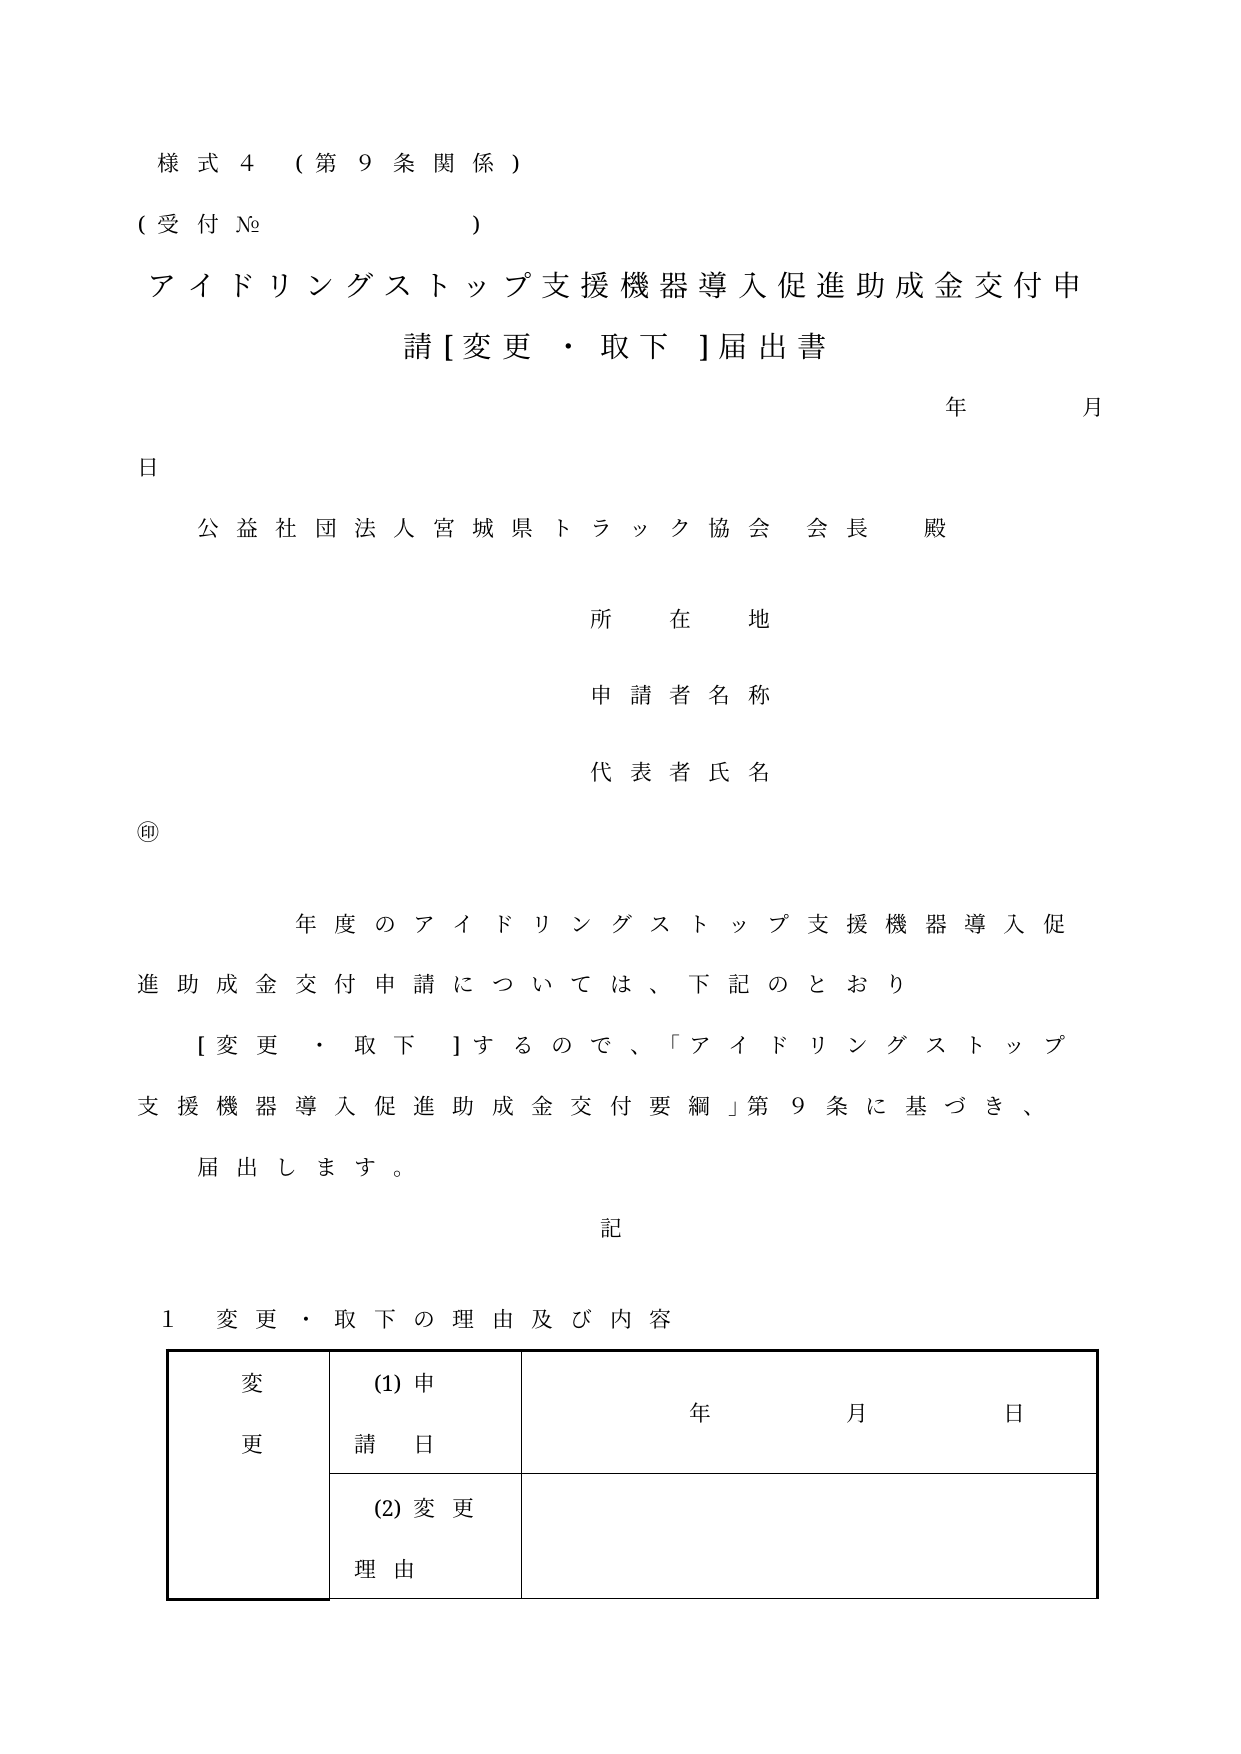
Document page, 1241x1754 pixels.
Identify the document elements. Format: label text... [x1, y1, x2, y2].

text 申請者名称 [138, 664, 1102, 725]
text アイドリングストップ支援機器導入促進助成金交付申請[ 変更 ･ 取下 ]届出書 [138, 253, 1102, 375]
table_header (1) 申 請 日 [330, 1352, 521, 1473]
table_header 変 更 [169, 1352, 329, 1598]
text 年 月 日 [138, 375, 1126, 497]
table_cell (2) 変更理由 [330, 1474, 521, 1598]
text １ 変更・取下の理由及び内容 [138, 1288, 1125, 1348]
text 所 在 地 [138, 588, 1102, 649]
table_cell [522, 1474, 1096, 1598]
table_header 年 月 日 [522, 1352, 1096, 1473]
text 届出します。 [138, 1136, 1102, 1196]
text 代表者氏名 ㊞ [138, 740, 1102, 862]
text [ 変更 ･ 取下 ]するので、｢アイドリングストップ支援機器導入促進助成金交付要綱｣第９条に基づき、 [138, 1014, 1102, 1136]
text 様式４ (第９条関係) (受付№ ) [138, 132, 1102, 253]
text 年度のアイドリングストップ支援機器導入促進助成金交付申請については、下記のとおり [138, 892, 1102, 1014]
text 公益社団法人宮城県トラック協会 会長 殿 [138, 497, 1102, 558]
text 記 [138, 1196, 1102, 1257]
